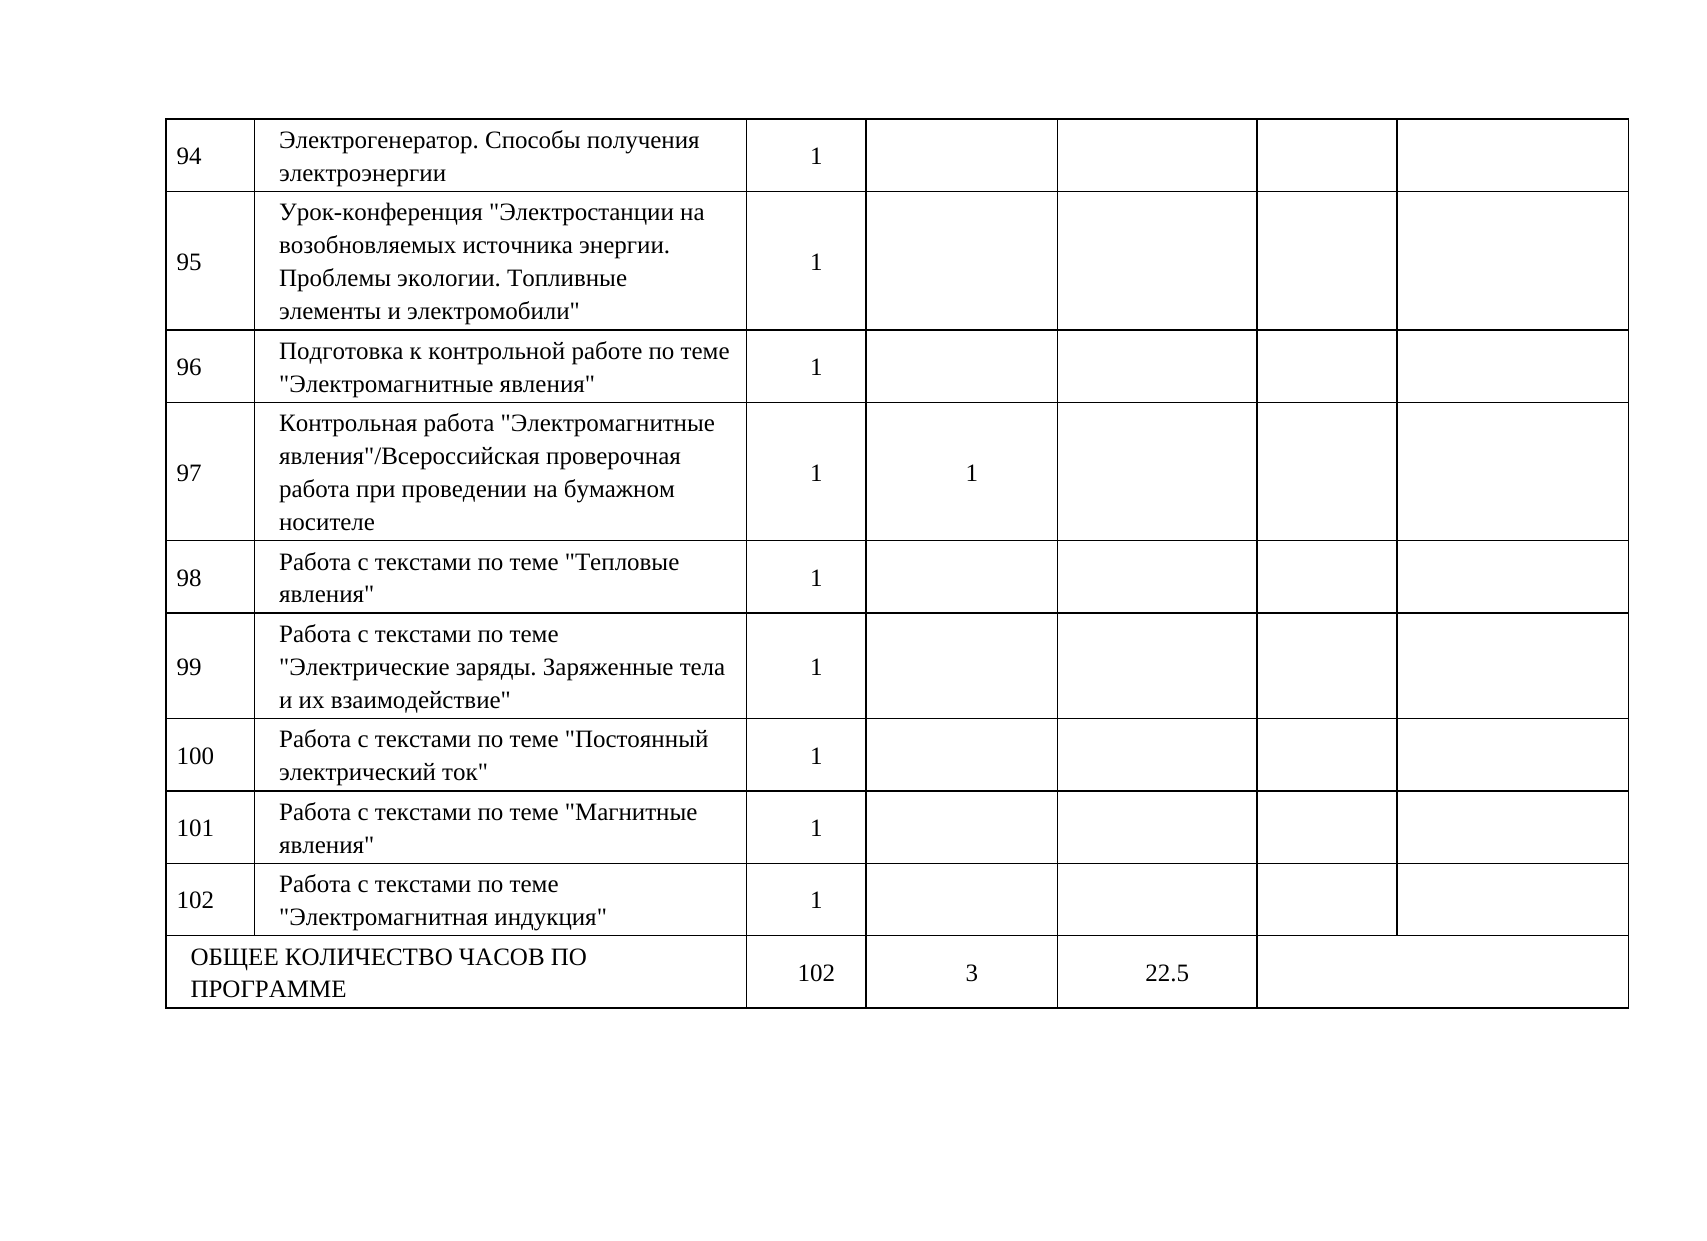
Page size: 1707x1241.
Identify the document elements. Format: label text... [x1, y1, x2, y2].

table_cell 98 [167, 541, 254, 612]
table_cell Работа с текстами по теме "Электромагнитная индукция" [255, 864, 746, 935]
table_cell [1058, 120, 1256, 191]
table_cell [1058, 331, 1256, 401]
table_cell [1398, 792, 1628, 862]
table_cell 1 [747, 864, 865, 935]
table_cell ОБЩЕЕ КОЛИЧЕСТВО ЧАСОВ ПО ПРОГРАММЕ [167, 936, 746, 1007]
table_cell [1398, 192, 1628, 329]
table_cell [867, 192, 1057, 329]
table_cell Работа с текстами по теме "Магнитные явления" [255, 792, 746, 862]
table_cell 101 [167, 792, 254, 862]
table_cell [1258, 192, 1396, 329]
table_cell Контрольная работа "Электромагнитные явления"/Всероссийская проверочная работа при проведении на бумажном носителе [255, 403, 746, 540]
table_cell 1 [747, 541, 865, 612]
table_cell 102 [747, 936, 865, 1007]
table_cell [1258, 331, 1396, 401]
table_cell [1258, 719, 1396, 790]
table_cell [1058, 614, 1256, 718]
table_cell [1398, 614, 1628, 718]
table_cell 1 [747, 192, 865, 329]
table_cell [1058, 192, 1256, 329]
table_cell 1 [747, 403, 865, 540]
table_cell [1398, 403, 1628, 540]
table_cell [1258, 120, 1396, 191]
table_cell 3 [867, 936, 1057, 1007]
table_cell [1058, 864, 1256, 935]
table_cell [1258, 614, 1396, 718]
table_cell 1 [747, 331, 865, 401]
table_cell 1 [867, 403, 1057, 540]
table_cell 1 [747, 614, 865, 718]
table_cell [1398, 864, 1628, 935]
table_cell [1058, 719, 1256, 790]
table_cell [1058, 403, 1256, 540]
table_cell [1398, 120, 1628, 191]
table_cell Электрогенератор. Способы получения электроэнергии [255, 120, 746, 191]
table_cell 102 [167, 864, 254, 935]
table_cell 100 [167, 719, 254, 790]
table_cell [1398, 719, 1628, 790]
table_cell [1258, 403, 1396, 540]
table_cell 22.5 [1058, 936, 1256, 1007]
table_cell [1258, 541, 1396, 612]
table_cell Урок-конференция "Электростанции на возобновляемых источника энергии. Проблемы экологии. Топливные элементы и электромобили" [255, 192, 746, 329]
table_cell 97 [167, 403, 254, 540]
table_cell [1258, 792, 1396, 862]
table_cell 1 [747, 719, 865, 790]
table_cell 99 [167, 614, 254, 718]
table_cell Работа с текстами по теме "Постоянный электрический ток" [255, 719, 746, 790]
table_cell 95 [167, 192, 254, 329]
table_cell [867, 614, 1057, 718]
table_cell [867, 120, 1057, 191]
table_cell [867, 864, 1057, 935]
table_cell [867, 331, 1057, 401]
table_cell Подготовка к контрольной работе по теме "Электромагнитные явления" [255, 331, 746, 401]
table_cell [1258, 936, 1628, 1007]
table_cell [867, 792, 1057, 862]
table_cell 96 [167, 331, 254, 401]
table_cell 1 [747, 792, 865, 862]
table_cell Работа с текстами по теме "Электрические заряды. Заряженные тела и их взаимодействие" [255, 614, 746, 718]
table_cell [1258, 864, 1396, 935]
table_cell [867, 719, 1057, 790]
table_cell Работа с текстами по теме "Тепловые явления" [255, 541, 746, 612]
table_cell [1398, 541, 1628, 612]
table_cell [1058, 541, 1256, 612]
table_cell 1 [747, 120, 865, 191]
table_cell [867, 541, 1057, 612]
table_cell [1058, 792, 1256, 862]
table_cell [1398, 331, 1628, 401]
table_cell 94 [167, 120, 254, 191]
